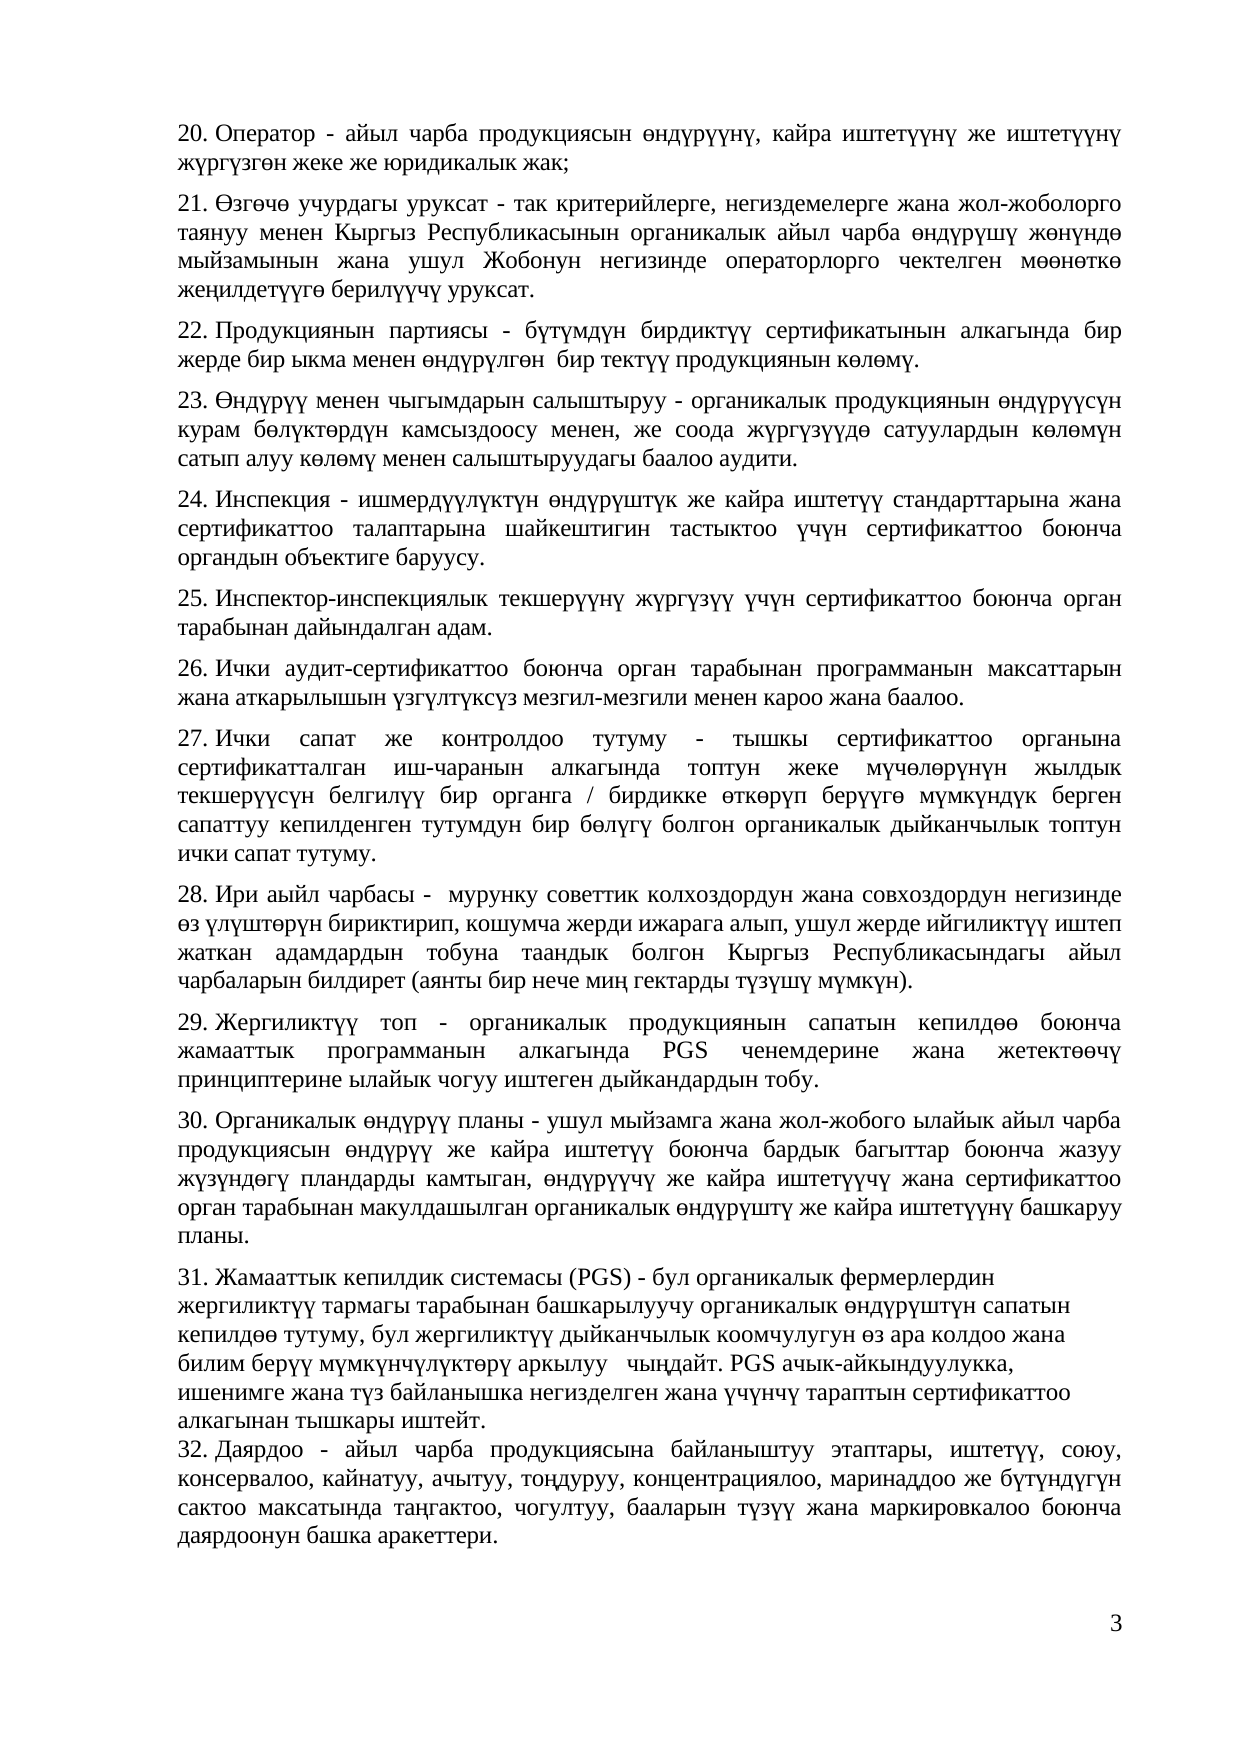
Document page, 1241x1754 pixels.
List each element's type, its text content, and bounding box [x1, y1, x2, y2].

list Оператор - айыл чарба продукциясын өндүрүүнү, кайра иштетүүнү же иштетүүнү жүргүзгөн жеке же юридикалык жак; [177, 118, 1122, 176]
list Ички аудит-сертификаттоо боюнча орган тарабынан программанын максаттарын жана аткарылышын үзгүлтүксүз мезгил-мезгили менен кароо жана баалоо. [177, 653, 1122, 711]
list Продукциянын партиясы - бүтүмдүн бирдиктүү сертификатынын алкагында бир жерде бир ыкма менен өндүрүлгөн бир тектүү продукциянын көлөмү. [177, 316, 1122, 373]
list Жамааттык кепилдик системасы (PGS) - бул органикалык фермерлердин жергиликтүү тармагы тарабынан башкарылуучу органикалык өндүрүштүн сапатын кепилдөө тутуму, бул жергиликтүү дыйканчылык коомчулугун өз ара колдоо жана билим берүү мүмкүнчүлүктөрү аркылуу чыңдайт. PGS ачык-айкындуулукка, ишенимге жана түз байланышка негизделген жана үчүнчү тараптын сертификаттоо алкагынан тышкары иштейт. [486, 1262, 1122, 1434]
list Органикалык өндүрүү планы - ушул мыйзамга жана жол-жобого ылайык айыл чарба продукциясын өндүрүү же кайра иштетүү боюнча бардык багыттар боюнча жазуу жүзүндөгү пландарды камтыган, өндүрүүчү же кайра иштетүүчү жана сертификаттоо орган тарабынан макулдашылган органикалык өндүрүштү же кайра иштетүүнү башкаруу планы. [177, 1106, 1122, 1249]
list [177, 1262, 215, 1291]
list Жергиликтүү топ - органикалык продукциянын сапатын кепилдөө боюнча жамааттык программанын алкагында PGS ченемдерине жана жетектөөчү принциптерине ылайык чогуу иштеген дыйкандардын тобу. [177, 1007, 1122, 1093]
list Өзгөчө учурдагы уруксат - так критерийлерге, негиздемелерге жана жол-жоболорго таянуу менен Кыргыз Республикасынын органикалык айыл чарба өндүрүшү жөнүндө мыйзамынын жана ушул Жобонун негизинде операторлорго чектелген мөөнөткө жеңилдетүүгө берилүүчү уруксат. [177, 188, 1122, 303]
list Инспекция - ишмердүүлүктүн өндүрүштүк же кайра иштетүү стандарттарына жана сертификаттоо талаптарына шайкештигин тастыктоо үчүн сертификаттоо боюнча органдын объектиге баруусу. [177, 484, 1122, 571]
list Ири аыйл чарбасы - мурунку советтик колхоздордун жана совхоздордун негизинде өз үлүштөрүн бириктирип, кошумча жерди ижарага алып, ушул жерде ийгиликтүү иштеп жаткан адамдардын тобуна таандык болгон Кыргыз Республикасындагы айыл чарбаларын билдирет (аянты бир нече миң гектарды түзүшү мүмкүн). [177, 879, 1122, 994]
list Даярдоо - айыл чарба продукциясына байланыштуу этаптары, иштетүү, союу, консервалоо, кайнатуу, ачытуу, тоңдуруу, концентрациялоо, маринаддоо же бүтүндүгүн сактоо максатында таңгактоо, чогултуу, бааларын түзүү жана маркировкалоо боюнча даярдоонун башка аракеттери. [177, 1434, 1122, 1549]
list Ички сапат же контролдоо тутуму - тышкы сертификаттоо органына сертификатталган иш-чаранын алкагында топтун жеке мүчөлөрүнүн жылдык текшерүүсүн белгилүү бир органга / бирдикке өткөрүп берүүгө мүмкүндүк берген сапаттуу кепилденген тутумдун бир бөлүгү болгон органикалык дыйканчылык топтун ички сапат тутуму. [177, 723, 1122, 867]
list Өндүрүү менен чыгымдарын салыштыруу - органикалык продукциянын өндүрүүсүн курам бөлүктөрдүн камсыздоосу менен, же соода жүргүзүүдө сатуулардын көлөмүн сатып алуу көлөмү менен салыштыруудагы баалоо аудити. [177, 386, 1122, 472]
list Инспектор-инспекциялык текшерүүнү жүргүзүү үчүн сертификаттоо боюнча орган тарабынан дайындалган адам. [177, 583, 1122, 641]
